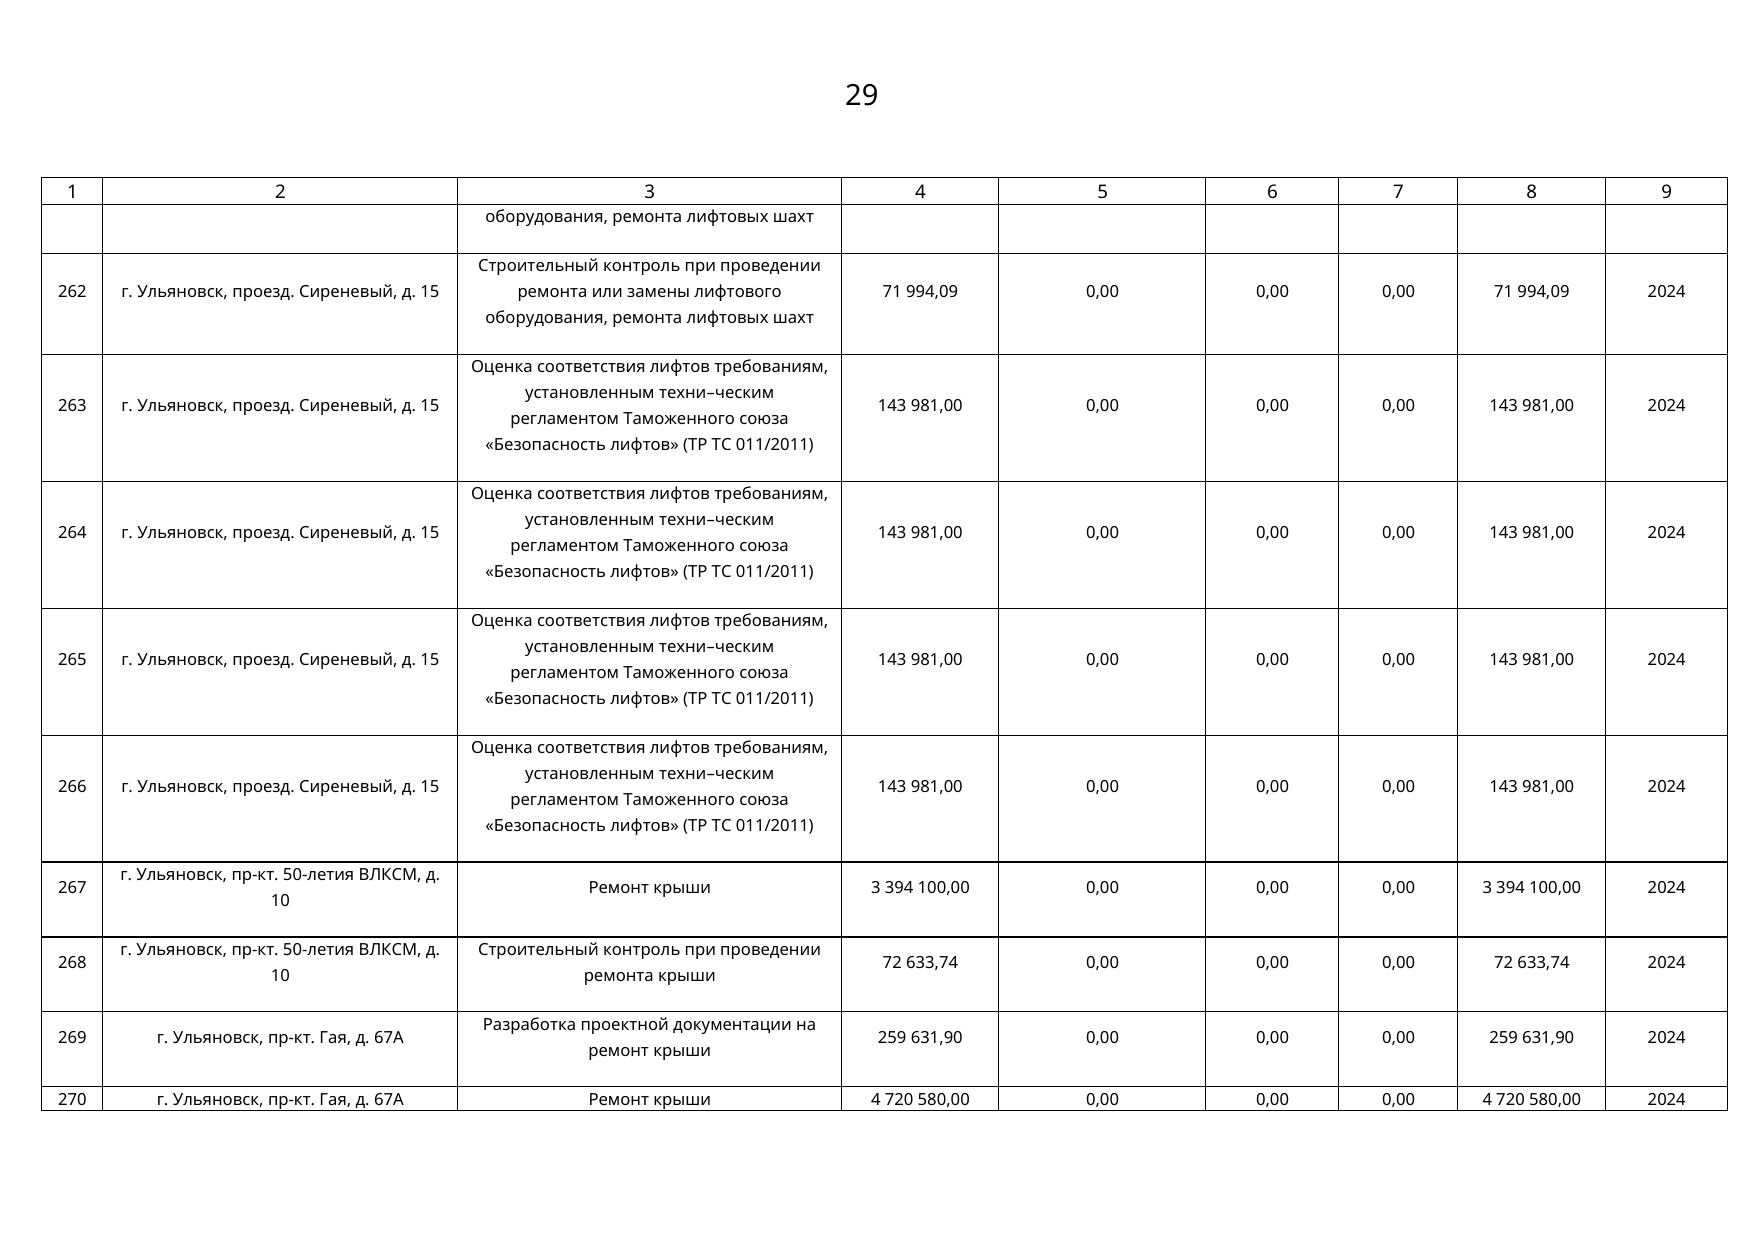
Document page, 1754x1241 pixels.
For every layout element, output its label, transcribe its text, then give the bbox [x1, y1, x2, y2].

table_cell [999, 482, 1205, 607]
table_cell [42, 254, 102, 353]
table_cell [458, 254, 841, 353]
table_header 7 [1339, 178, 1457, 204]
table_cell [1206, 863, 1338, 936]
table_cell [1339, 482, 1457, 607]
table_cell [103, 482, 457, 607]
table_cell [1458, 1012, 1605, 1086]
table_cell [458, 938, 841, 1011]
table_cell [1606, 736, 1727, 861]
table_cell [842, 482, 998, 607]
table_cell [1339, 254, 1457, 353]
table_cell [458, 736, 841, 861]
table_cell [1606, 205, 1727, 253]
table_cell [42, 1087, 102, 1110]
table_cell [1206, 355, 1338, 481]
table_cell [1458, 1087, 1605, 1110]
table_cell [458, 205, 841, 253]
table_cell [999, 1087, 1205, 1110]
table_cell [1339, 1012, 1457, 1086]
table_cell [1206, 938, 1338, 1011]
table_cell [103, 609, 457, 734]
table_header 9 [1606, 178, 1727, 204]
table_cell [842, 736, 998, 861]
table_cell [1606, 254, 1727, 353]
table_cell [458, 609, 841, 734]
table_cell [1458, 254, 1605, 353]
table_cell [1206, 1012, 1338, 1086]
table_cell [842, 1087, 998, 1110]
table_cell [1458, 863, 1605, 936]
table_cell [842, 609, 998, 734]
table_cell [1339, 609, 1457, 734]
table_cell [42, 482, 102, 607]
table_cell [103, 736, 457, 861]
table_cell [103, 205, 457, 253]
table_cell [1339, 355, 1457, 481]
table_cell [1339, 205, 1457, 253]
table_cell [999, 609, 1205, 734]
table_header 3 [458, 178, 841, 204]
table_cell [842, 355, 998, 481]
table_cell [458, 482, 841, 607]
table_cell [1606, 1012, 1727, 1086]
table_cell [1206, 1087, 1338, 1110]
table_header 8 [1458, 178, 1605, 204]
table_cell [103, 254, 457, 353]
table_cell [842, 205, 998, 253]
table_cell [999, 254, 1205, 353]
table_header 2 [103, 178, 457, 204]
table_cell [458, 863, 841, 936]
table_header 5 [999, 178, 1205, 204]
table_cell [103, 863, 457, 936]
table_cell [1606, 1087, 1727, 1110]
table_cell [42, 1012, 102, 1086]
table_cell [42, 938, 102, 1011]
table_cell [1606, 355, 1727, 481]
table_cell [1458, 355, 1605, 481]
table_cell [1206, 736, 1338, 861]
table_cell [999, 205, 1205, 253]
table_header 4 [842, 178, 998, 204]
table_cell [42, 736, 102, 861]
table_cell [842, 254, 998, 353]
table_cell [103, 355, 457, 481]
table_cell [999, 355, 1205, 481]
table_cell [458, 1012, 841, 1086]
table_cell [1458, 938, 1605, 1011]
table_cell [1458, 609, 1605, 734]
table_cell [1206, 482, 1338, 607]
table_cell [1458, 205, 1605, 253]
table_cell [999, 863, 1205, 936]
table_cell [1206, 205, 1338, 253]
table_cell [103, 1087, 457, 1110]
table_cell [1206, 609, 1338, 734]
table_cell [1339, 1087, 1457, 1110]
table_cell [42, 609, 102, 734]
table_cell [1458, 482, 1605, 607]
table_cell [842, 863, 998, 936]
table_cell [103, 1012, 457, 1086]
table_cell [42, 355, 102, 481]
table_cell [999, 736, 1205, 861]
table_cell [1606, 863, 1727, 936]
table_header 1 [42, 178, 102, 204]
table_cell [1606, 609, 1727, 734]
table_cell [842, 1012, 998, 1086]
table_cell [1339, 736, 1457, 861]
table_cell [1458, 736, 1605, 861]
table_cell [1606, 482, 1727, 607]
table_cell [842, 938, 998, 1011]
table_header 6 [1206, 178, 1338, 204]
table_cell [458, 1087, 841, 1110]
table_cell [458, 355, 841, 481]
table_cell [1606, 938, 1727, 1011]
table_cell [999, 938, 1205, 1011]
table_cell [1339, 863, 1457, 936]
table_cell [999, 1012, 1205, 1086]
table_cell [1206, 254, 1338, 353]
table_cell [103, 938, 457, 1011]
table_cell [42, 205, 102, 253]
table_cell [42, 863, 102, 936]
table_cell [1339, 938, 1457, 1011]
